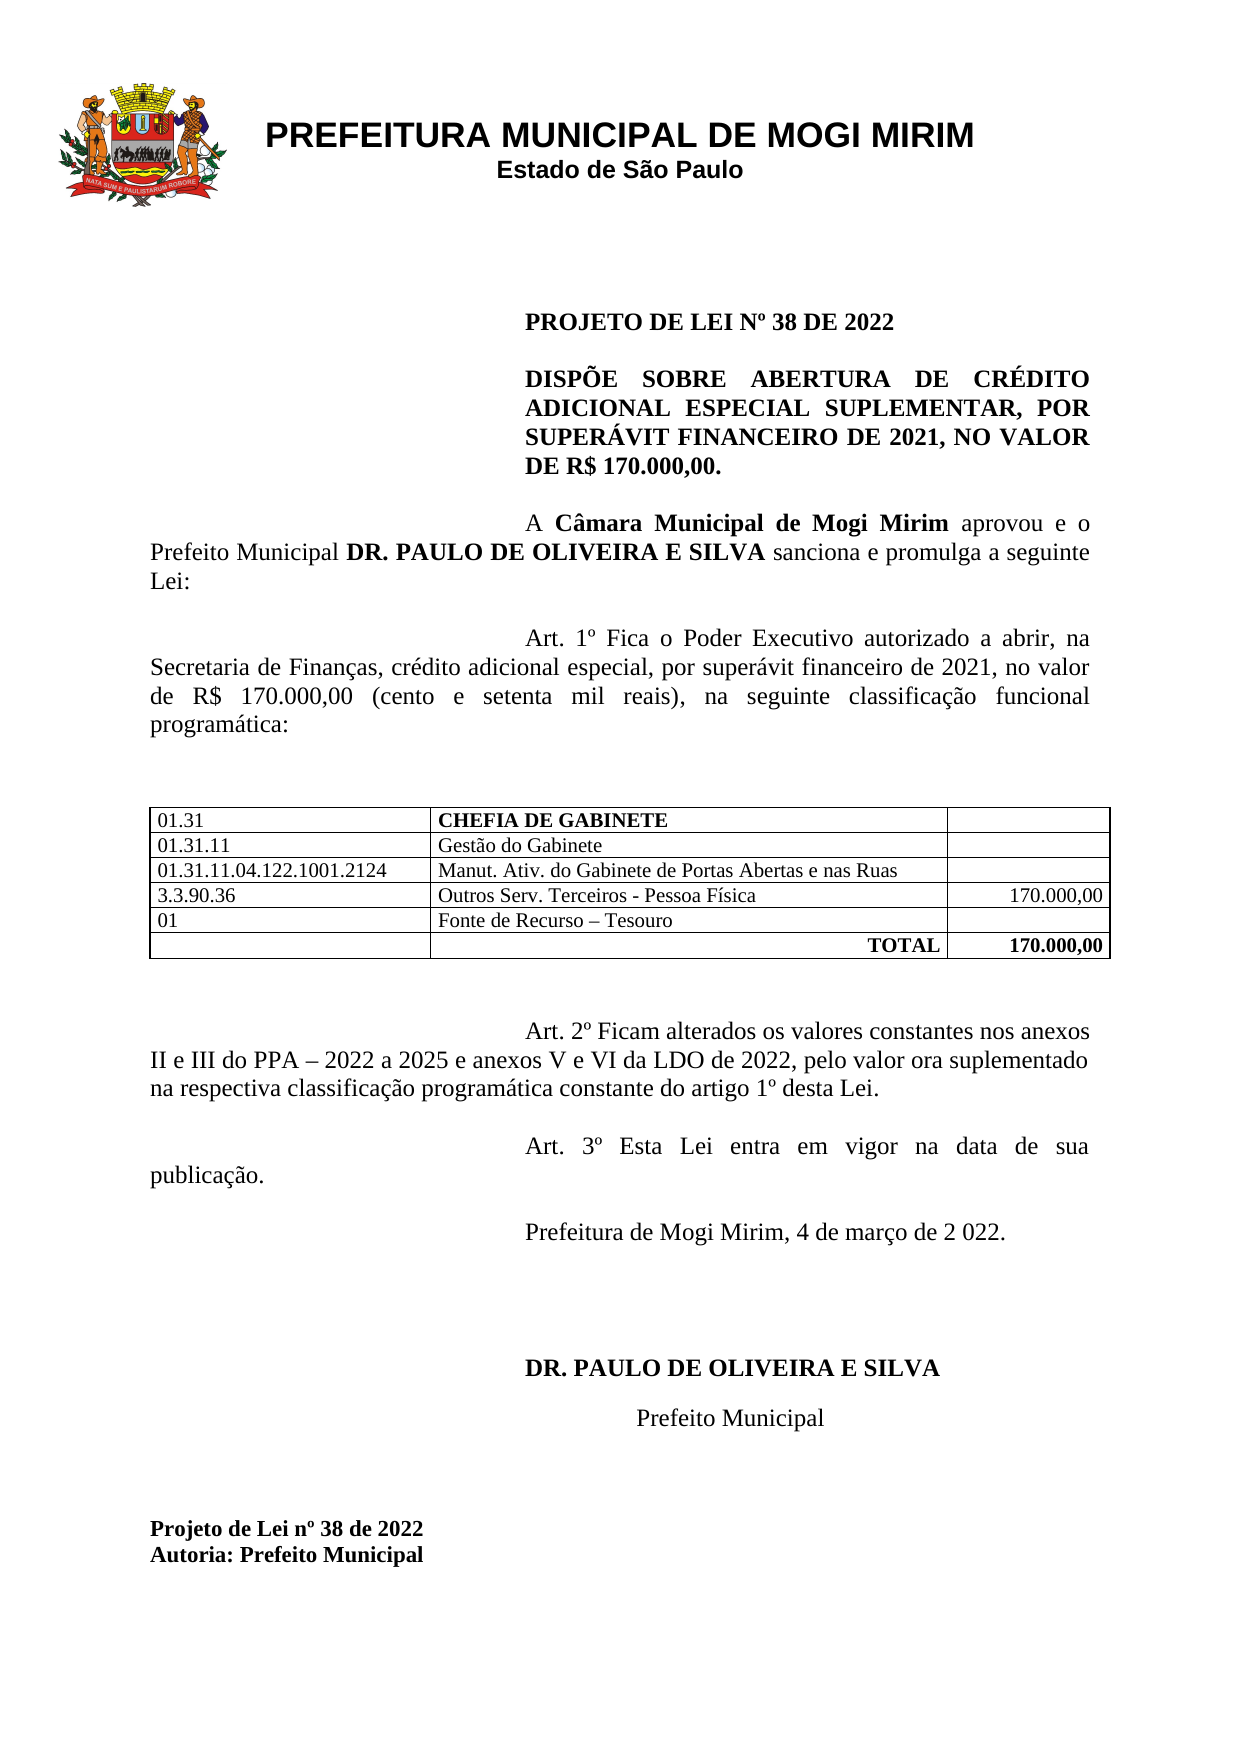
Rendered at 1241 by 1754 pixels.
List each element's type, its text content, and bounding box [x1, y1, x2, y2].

text Art. 1º Fica o Poder Executivo autorizado a abrir, na Secretaria de Finanças, crédito adicional especial, por superávit financeiro de 2021, no valor de R$ 170.000,00 (cento e setenta mil reais), na seguinte classificação funcional programática: [150, 623, 1090, 738]
table_cell [948, 833, 1109, 857]
table_header CHEFIA DE GABINETE [431, 808, 947, 832]
text PROJETO DE LEI Nº 38 DE 2022 [525, 307, 1090, 336]
table_header 01.31 [151, 808, 430, 832]
table_cell Fonte de Recurso – Tesouro [431, 908, 947, 932]
table_cell Gestão do Gabinete [431, 833, 947, 857]
table_cell 01.31.11.04.122.1001.2124 [151, 858, 430, 882]
subtitle Prefeito Municipal [549, 1403, 1090, 1431]
table_cell 170.000,00 [948, 883, 1109, 907]
text Art. 3º Esta Lei entra em vigor na data de sua publicação. [150, 1131, 1090, 1188]
table_cell TOTAL [431, 933, 947, 957]
table_cell 170.000,00 [948, 933, 1109, 957]
text Prefeitura de Mogi Mirim, 4 de março de 2 022. [150, 1217, 1061, 1246]
text Art. 2º Ficam alterados os valores constantes nos anexos II e III do PPA – 2025 e anexos V e VI da LDO de 2022, pelo valor ora suplementado na respectiva classificação programática constante do artigo 1º desta Lei. [150, 1016, 1090, 1102]
text DISPÕE SOBRE ABERTURA DE CRÉDITO ADICIONAL ESPECIAL SUPLEMENTAR, POR SUPERÁVIT FINANCEIRO DE 2021, NO VALOR DE R$ 170.000,00. [525, 364, 1090, 479]
table_cell 3.3.90.36 [151, 883, 430, 907]
picture [57, 83, 228, 207]
table_cell Outros Serv. Terceiros - Pessoa Física [431, 883, 947, 907]
text Projeto de Lei nº 38 de 2022 [150, 1515, 1090, 1542]
table_cell Manut. Ativ. do Gabinete de Portas Abertas e nas Ruas [431, 858, 947, 882]
table_cell 01.31.11 [151, 833, 430, 857]
text A Câmara Municipal de Mogi Mirim aprovou e o Prefeito Municipal DR. PAULO DE OLIVEIRA E SILVA sanciona e promulga a seguinte Lei: [150, 508, 1090, 594]
table_cell [948, 908, 1109, 932]
subtitle DR. PAULO DE OLIVEIRA E SILVA [525, 1353, 1090, 1382]
text Autoria: Prefeito Municipal [150, 1542, 1090, 1568]
table_cell [151, 933, 430, 957]
table_cell 01 [151, 908, 430, 932]
table_cell [948, 858, 1109, 882]
table_header [948, 808, 1109, 832]
